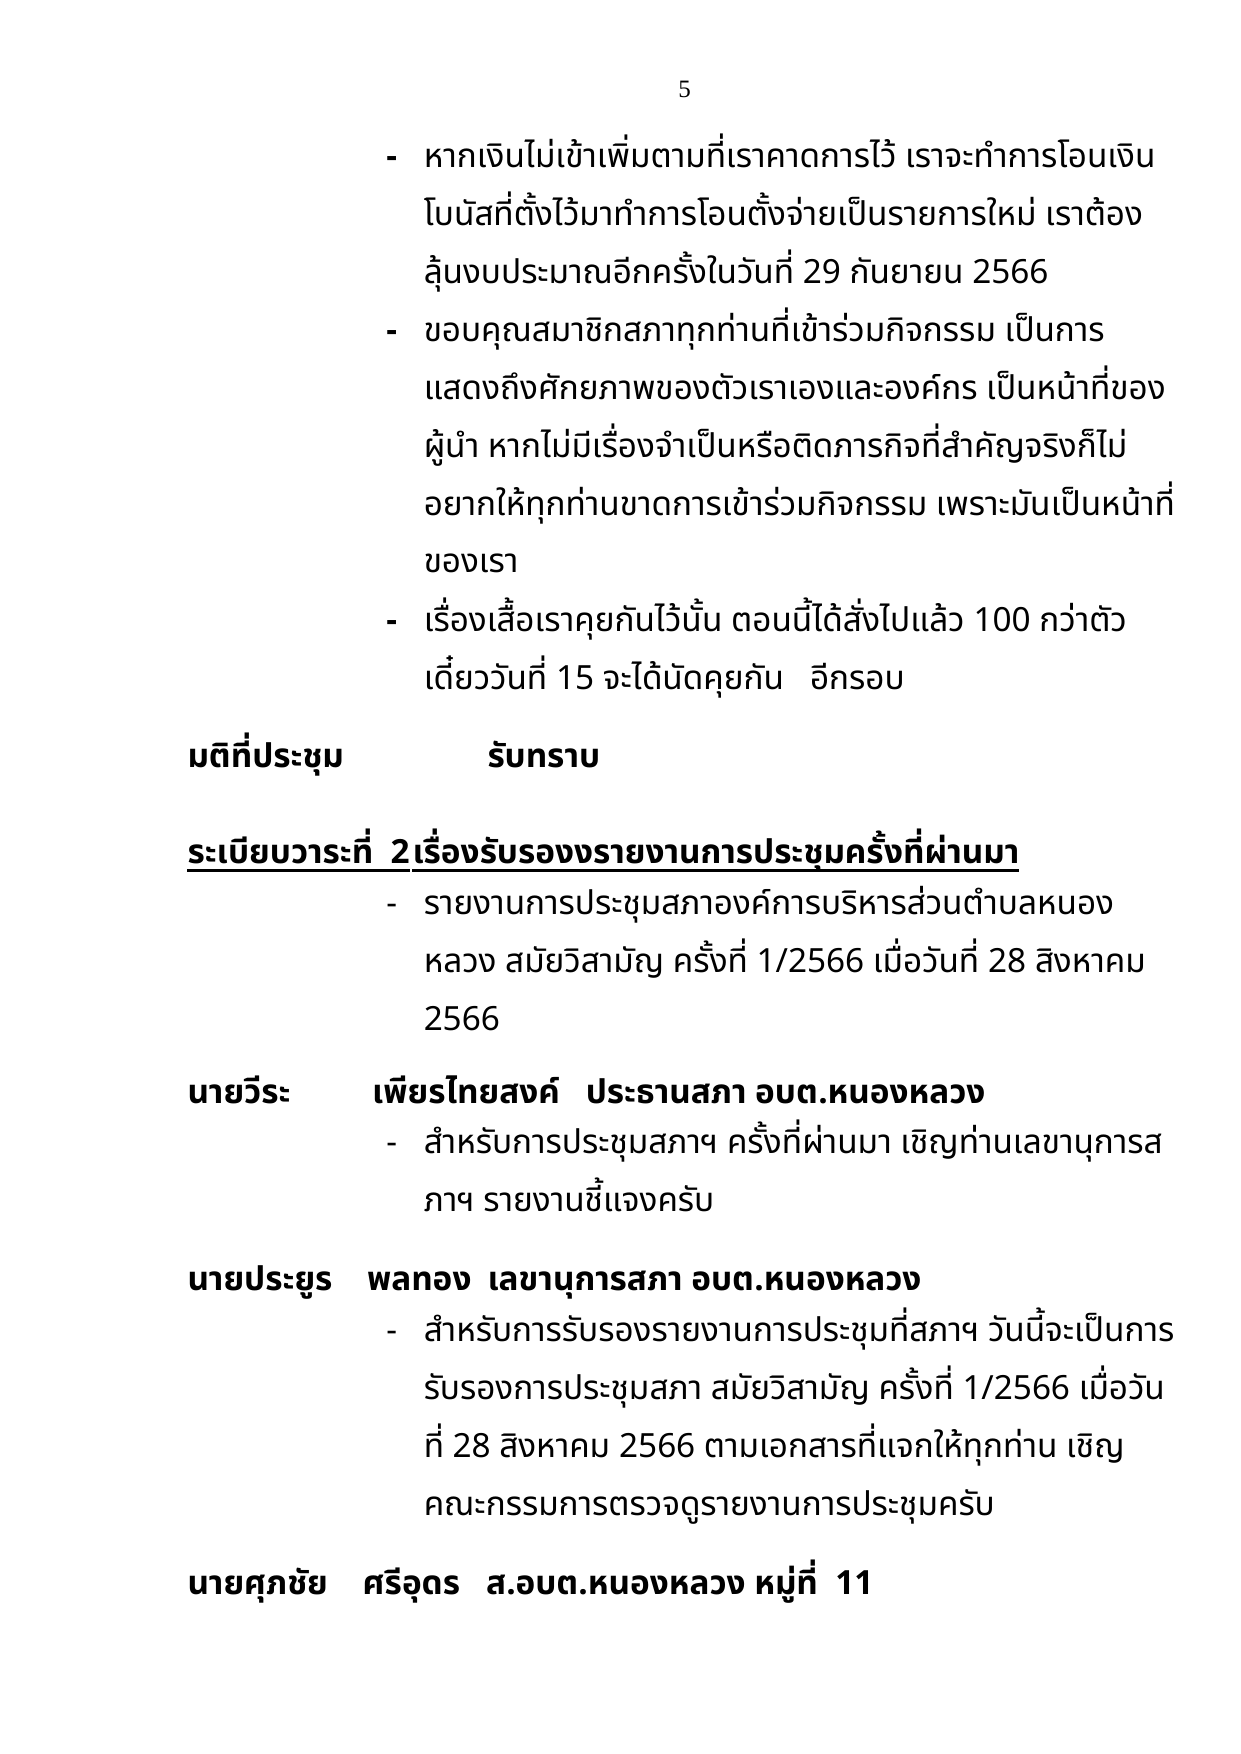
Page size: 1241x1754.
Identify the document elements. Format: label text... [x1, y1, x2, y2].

text มติที่ประชุม รับทราบ [187, 732, 1181, 783]
list เรื่องเสื้อเราคุยกันไว้นั้น ตอนนี้ได้สั่งไปแล้ว 100 กว่าตัว เดี๋ยววันที่ 15 จะได้นัดคุยกัน อีกรอบ [386, 595, 1181, 704]
text นายศุภชัย ศรีอุดร ส.อบต.หนองหลวง หมู่ที่ 11 [187, 1559, 1181, 1609]
list ขอบคุณสมาชิกสภาทุกท่านที่เข้าร่วมกิจกรรม เป็นการแสดงถึงศักยภาพของตัวเราเองและองค์กร เป็นหน้าที่ของผู้นำ หากไม่มีเรื่องจำเป็นหรือติดภารกิจที่สำคัญจริงก็ไม่อยากให้ทุกท่านขาดการเข้าร่วมกิจกรรม เพราะมันเป็นหน้าที่ของเรา [386, 306, 1181, 588]
text นายวีระ เพียรไทยสงค์ ประธานสภา อบต.หนองหลวง [187, 1067, 1181, 1118]
list สำหรับการประชุมสภาฯ ครั้งที่ผ่านมา เชิญท่านเลขานุการสภาฯ รายงานชี้แจงครับ [386, 1118, 1181, 1227]
text ระเบียบวาระที่ 2 เรื่องรับรองงรายงานการประชุมครั้งที่ผ่านมา [187, 828, 1181, 879]
text นายประยูร พลทอง เลขานุการสภา อบต.หนองหลวง [187, 1255, 1181, 1306]
list หากเงินไม่เข้าเพิ่มตามที่เราคาดการไว้ เราจะทำการโอนเงินโบนัสที่ตั้งไว้มาทำการโอนตั้งจ่ายเป็นรายการใหม่ เราต้องลุ้นงบประมาณอีกครั้งในวันที่ 29 กันยายน 2566 [386, 131, 1181, 298]
list สำหรับการรับรองรายงานการประชุมที่สภาฯ วันนี้จะเป็นการรับรองการประชุมสภา สมัยวิสามัญ ครั้งที่ 1/2566 เมื่อวันที่ 28 สิงหาคม 2566 ตามเอกสารที่แจกให้ทุกท่าน เชิญคณะกรรมการตรวจดูรายงานการประชุมครับ [386, 1306, 1181, 1530]
list รายงานการประชุมสภาองค์การบริหารส่วนตำบลหนองหลวง สมัยวิสามัญ ครั้งที่ 1/2566 เมื่อวันที่ 28 สิงหาคม 2566 [386, 879, 1181, 1040]
